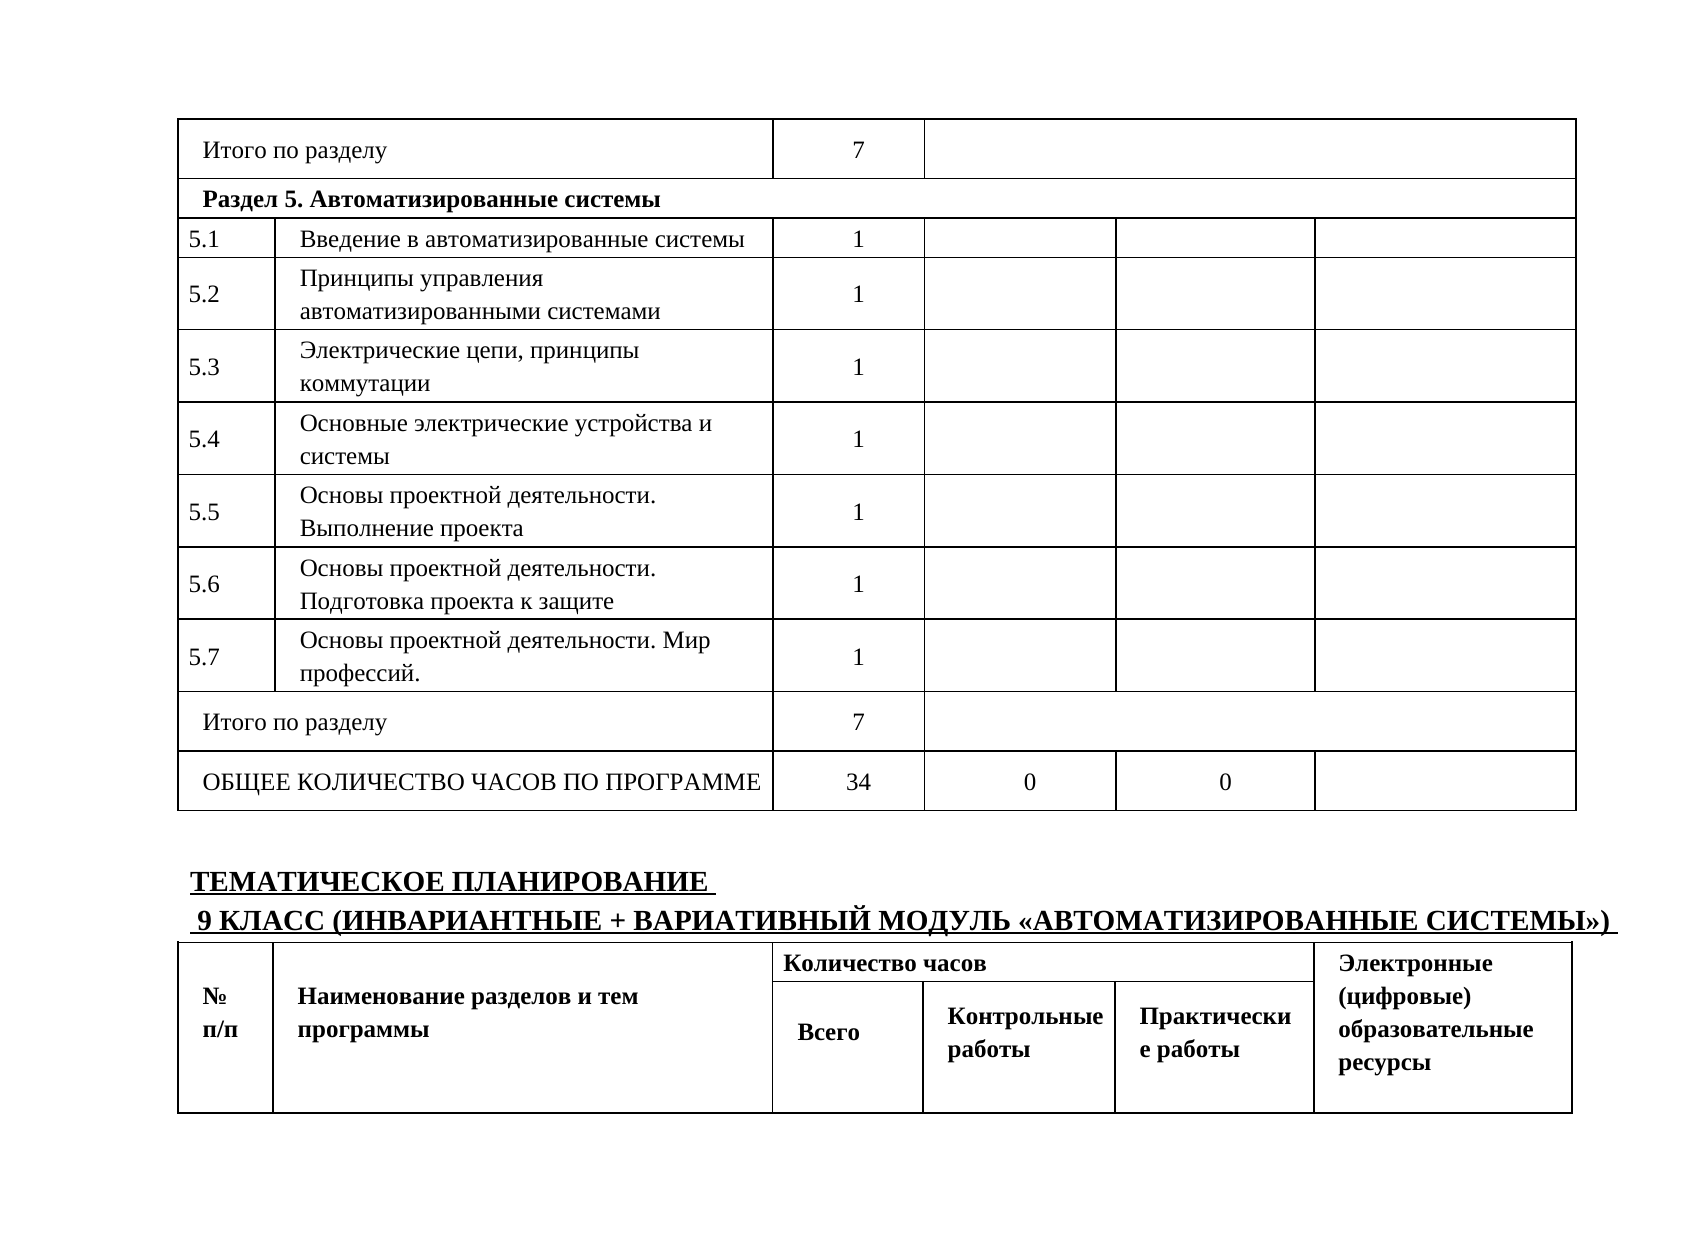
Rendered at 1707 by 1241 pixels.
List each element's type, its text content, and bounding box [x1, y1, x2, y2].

table_cell [1316, 330, 1575, 401]
table_cell 34 [774, 752, 924, 810]
table_cell Контрольные работы [924, 982, 1114, 1112]
table_header Электронные (цифровые) образовательные ресурсы [1315, 943, 1571, 1112]
table_cell 7 [774, 692, 924, 750]
table_header Количество часов [773, 943, 1313, 981]
table_cell 1 [774, 548, 924, 618]
table_cell [925, 330, 1115, 401]
table_cell 1 [774, 330, 924, 401]
table_cell [1316, 475, 1575, 546]
table_cell Основы проектной деятельности. Подготовка проекта к защите [276, 548, 772, 618]
table_cell [1117, 403, 1314, 473]
table_cell [1316, 258, 1575, 329]
table_cell 7 [774, 120, 924, 178]
table_cell [925, 475, 1115, 546]
table_cell [1316, 548, 1575, 618]
table_cell 1 [774, 258, 924, 329]
table_cell Основы проектной деятельности. Выполнение проекта [276, 475, 772, 546]
table_header № п/п [179, 943, 272, 1112]
table_cell [1117, 219, 1314, 256]
table_cell 5.7 [179, 620, 274, 691]
table_cell [925, 258, 1115, 329]
table_cell [1117, 258, 1314, 329]
table_cell [925, 548, 1115, 618]
table_cell Итого по разделу [179, 692, 772, 750]
table_cell Итого по разделу [179, 120, 772, 178]
table_cell 5.2 [179, 258, 274, 329]
table_cell [925, 403, 1115, 473]
table_cell [925, 219, 1115, 256]
text ТЕМАТИЧЕСКОЕ ПЛАНИРОВАНИЕ [190, 864, 1618, 898]
table_cell 0 [1117, 752, 1314, 810]
table_cell Всего [773, 982, 922, 1112]
table_cell ОБЩЕЕ КОЛИЧЕСТВО ЧАСОВ ПО ПРОГРАММЕ [179, 752, 772, 810]
table_cell 5.4 [179, 403, 274, 473]
table_cell [925, 620, 1115, 691]
table_cell 1 [774, 620, 924, 691]
table_cell 1 [774, 475, 924, 546]
table_cell Практические работы [1116, 982, 1313, 1112]
table_cell [1316, 219, 1575, 256]
table_cell Введение в автоматизированные системы [276, 219, 772, 256]
table_cell [925, 120, 1575, 178]
table_cell Основы проектной деятельности. Мир профессий. [276, 620, 772, 691]
table_cell [1117, 620, 1314, 691]
table_cell [925, 692, 1575, 750]
table_cell 5.1 [179, 219, 274, 256]
table_cell [1117, 330, 1314, 401]
table_cell Основные электрические устройства и системы [276, 403, 772, 473]
table_cell 1 [774, 403, 924, 473]
table_cell 5.3 [179, 330, 274, 401]
table_cell 5.5 [179, 475, 274, 546]
table_cell [1316, 752, 1575, 810]
table_cell [1117, 475, 1314, 546]
table_cell [1117, 548, 1314, 618]
table_cell 0 [925, 752, 1115, 810]
table_cell [1316, 403, 1575, 473]
table_header Наименование разделов и тем программы [274, 943, 772, 1112]
table_cell 1 [774, 219, 924, 256]
table_cell Раздел 5. Автоматизированные системы [179, 179, 1575, 217]
table_cell Электрические цепи, принципы коммутации [276, 330, 772, 401]
table_cell 5.6 [179, 548, 274, 618]
table_cell [1316, 620, 1575, 691]
table_cell Принципы управления автоматизированными системами [276, 258, 772, 329]
text 9 КЛАСС (ИНВАРИАНТНЫЕ + ВАРИАТИВНЫЙ МОДУЛЬ «АВТОМАТИЗИРОВАННЫЕ СИСТЕМЫ») [190, 903, 1618, 932]
